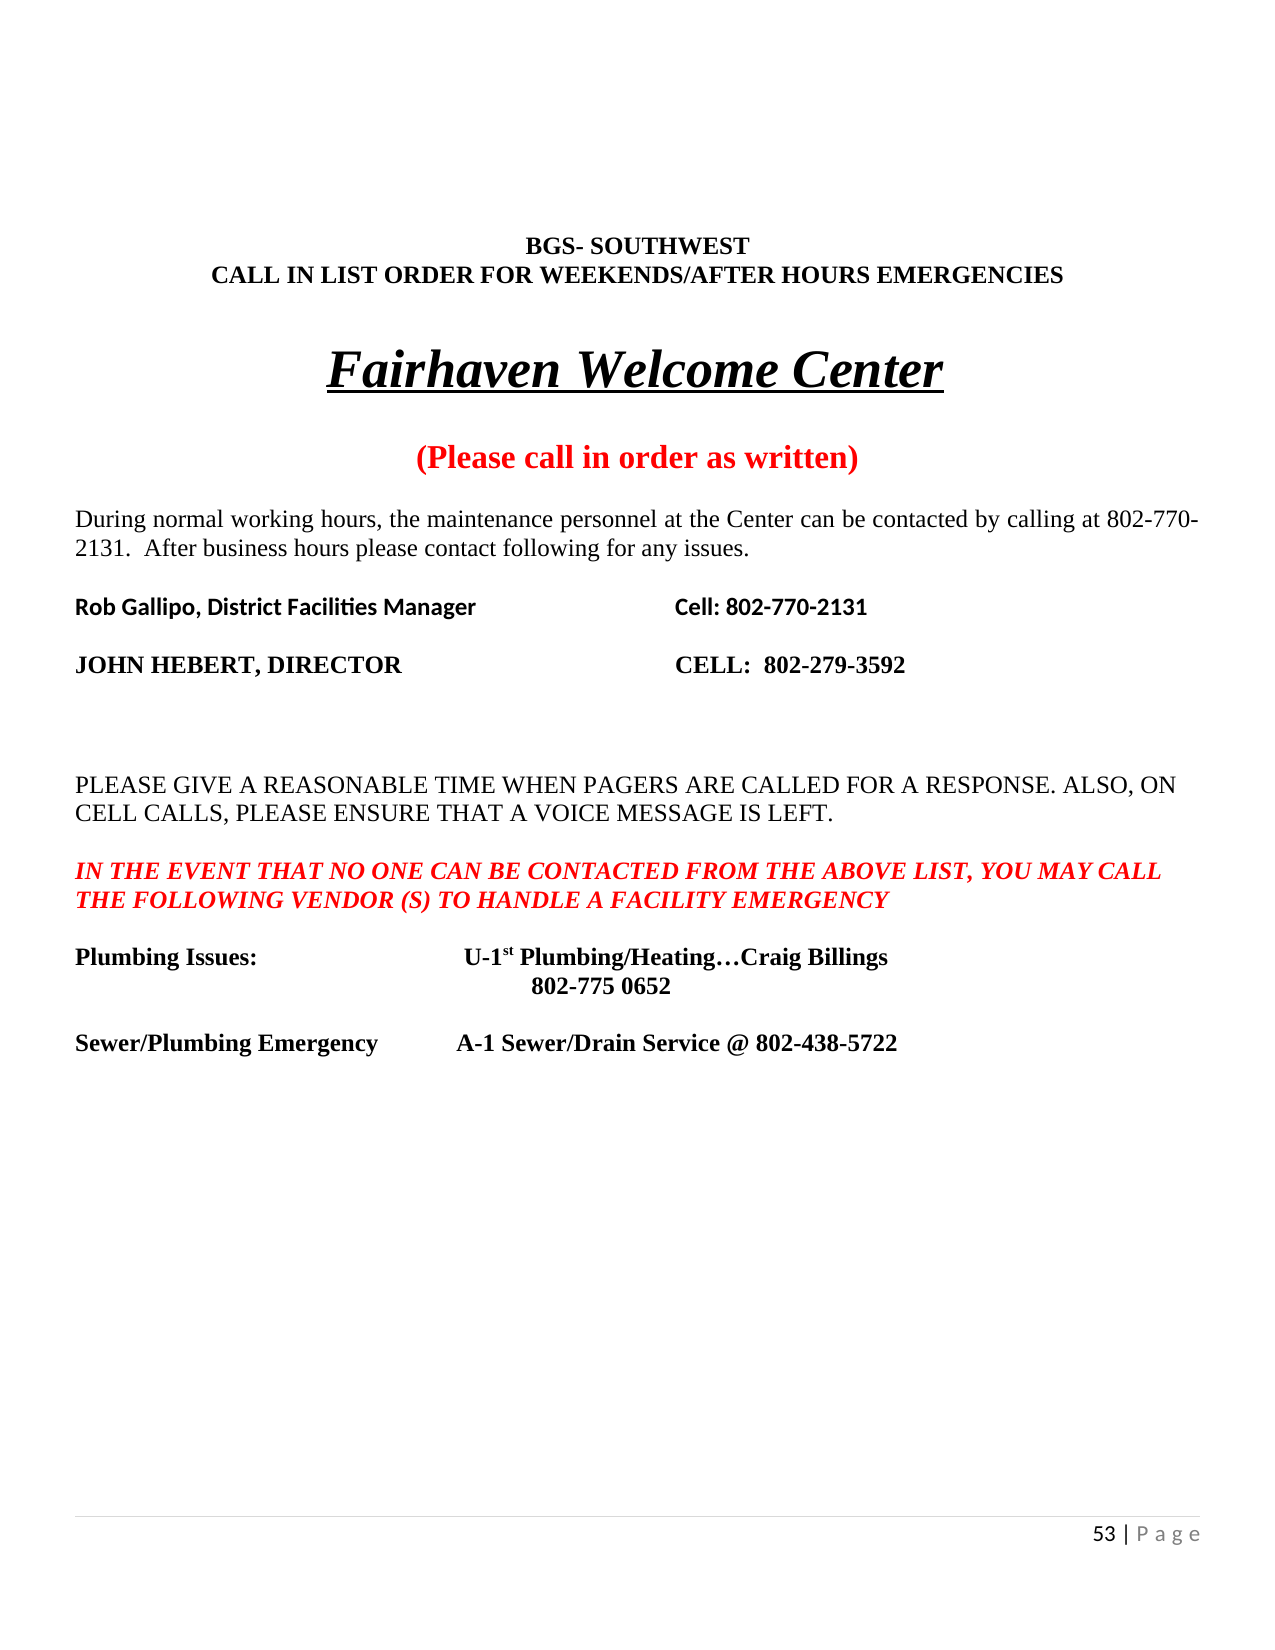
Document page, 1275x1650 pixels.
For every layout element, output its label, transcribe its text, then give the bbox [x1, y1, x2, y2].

title BGS- SOUTHWEST [75, 231, 1200, 260]
text IN THE EVENT THAT NO ONE CAN BE CONTACTED FROM THE ABOVE LIST, YOU MAY CALL THE FOLLOWING VENDOR (S) TO HANDLE A FACILITY EMERGENCY [75, 856, 1200, 913]
text Fairhaven Welcome Center [75, 337, 1200, 399]
text During normal working hours, the maintenance personnel at the Center can be contacted by calling at 802-770-2131. After business hours please contact following for any issues. [75, 504, 1200, 562]
list Rob Gallipo, District Facilities Manager Cell: 802-770-2131 [75, 591, 1200, 621]
text Plumbing Issues: U-1st Plumbing/Heating…Craig Billings [75, 942, 1200, 971]
text JOHN HEBERT, DIRECTOR CELL: 802-279-3592 [75, 650, 1200, 679]
text (Please call in order as written) [75, 437, 1200, 476]
text PLEASE GIVE A REASONABLE TIME WHEN PAGERS ARE CALLED FOR A RESPONSE. ALSO, ON CELL CALLS, PLEASE ENSURE THAT A VOICE MESSAGE IS LEFT. [75, 770, 1200, 827]
text 802-775 0652 [75, 971, 1200, 1000]
text CALL IN LIST ORDER FOR WEEKENDS/AFTER HOURS EMERGENCIES [75, 260, 1200, 289]
text Sewer/Plumbing Emergency A-1 Sewer/Drain Service @ 802-438-5722 [75, 1028, 1200, 1057]
